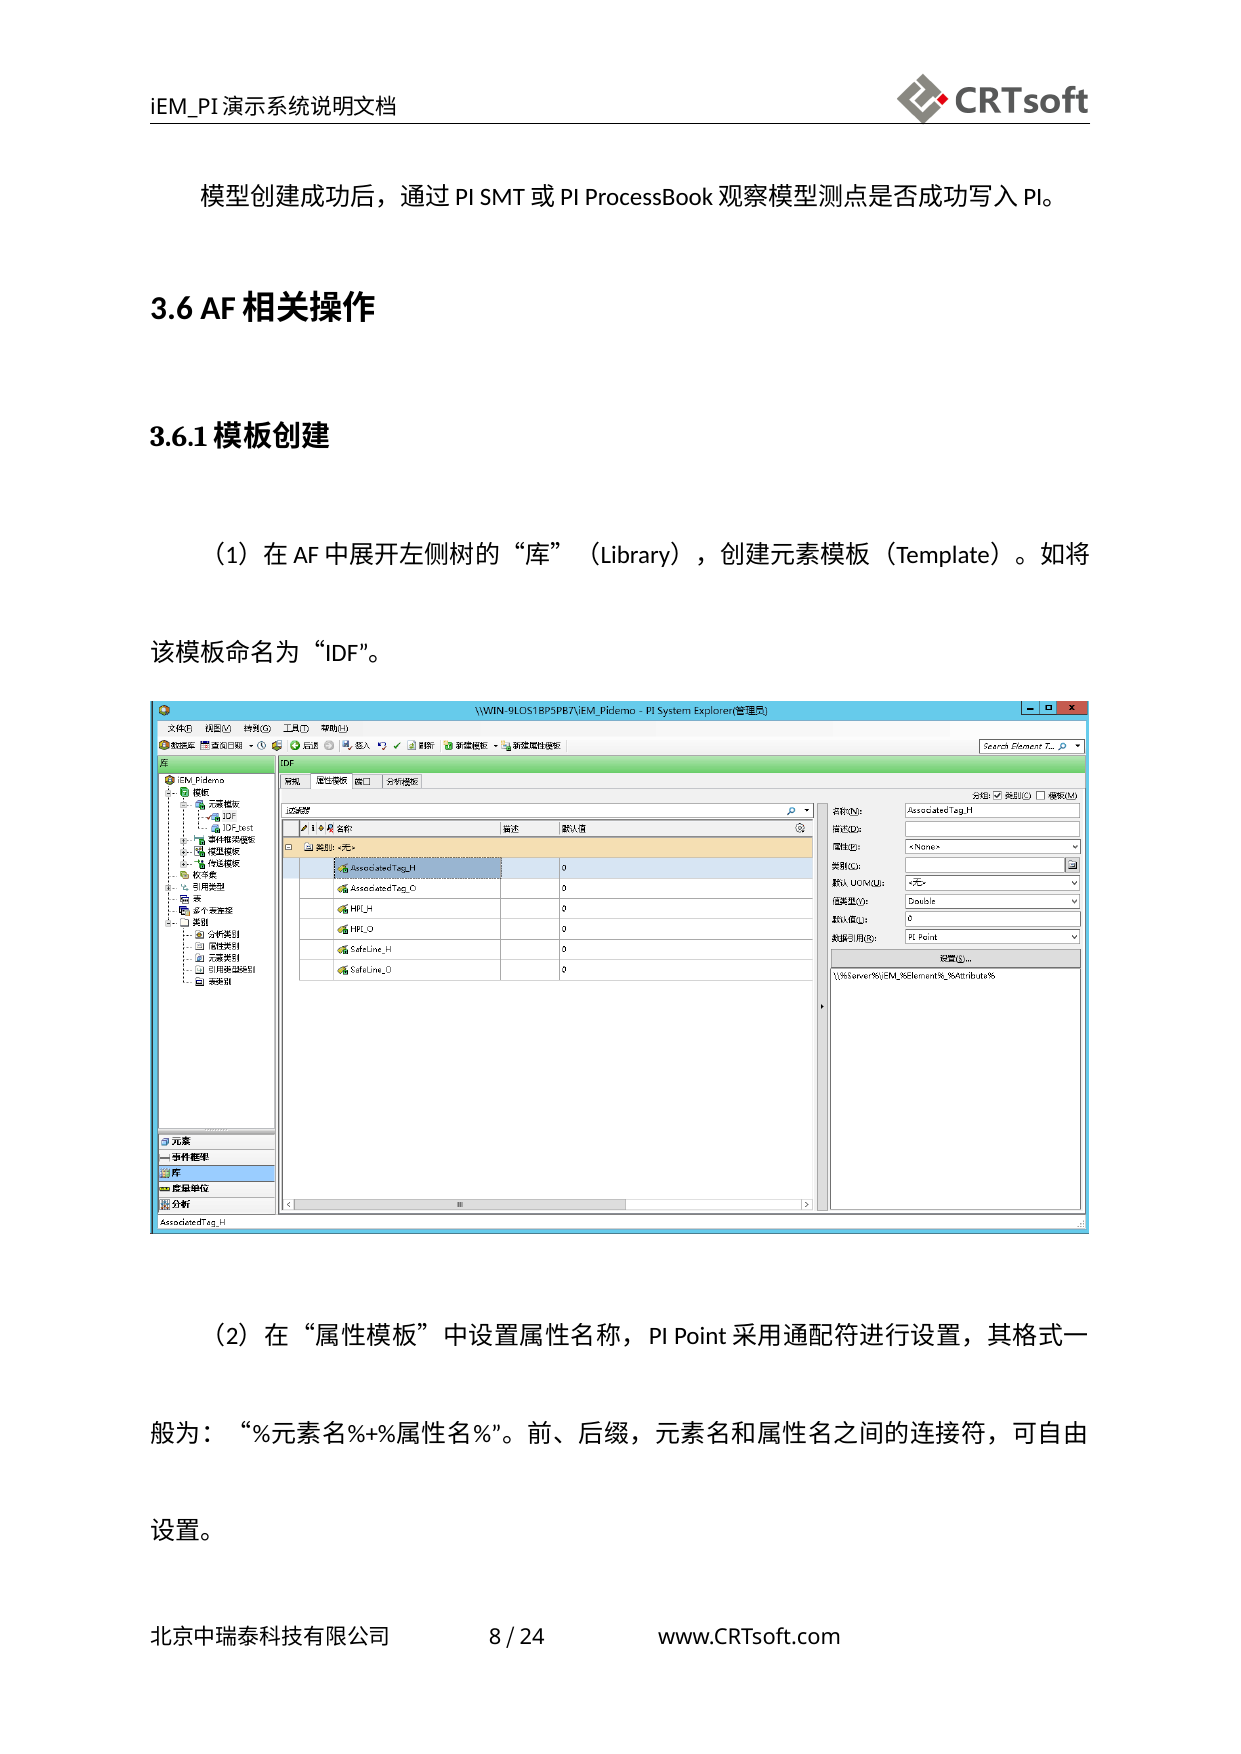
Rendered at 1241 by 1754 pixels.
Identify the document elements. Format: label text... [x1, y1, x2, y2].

text （2）在“属性模板”中设置属性名称，PI Point采用通配符进行设置，其格式一般为：“%元素名%+%属性名%”。前、后缀，元素名和属性名之间的连接符，可自由设置。 [150, 1301, 1090, 1561]
text 模型创建成功后，通过PI SMT或PI ProcessBook观察模型测点是否成功写入PI。 [150, 162, 1090, 227]
subtitle 模板创建 [150, 401, 1090, 466]
picture [150, 701, 1089, 1234]
subtitle AF相关操作 [150, 272, 1090, 337]
picture [896, 73, 1088, 123]
text （1）在AF中展开左侧树的“库”（Library），创建元素模板（Template）。如将该模板命名为“IDF”。 [150, 520, 1090, 683]
